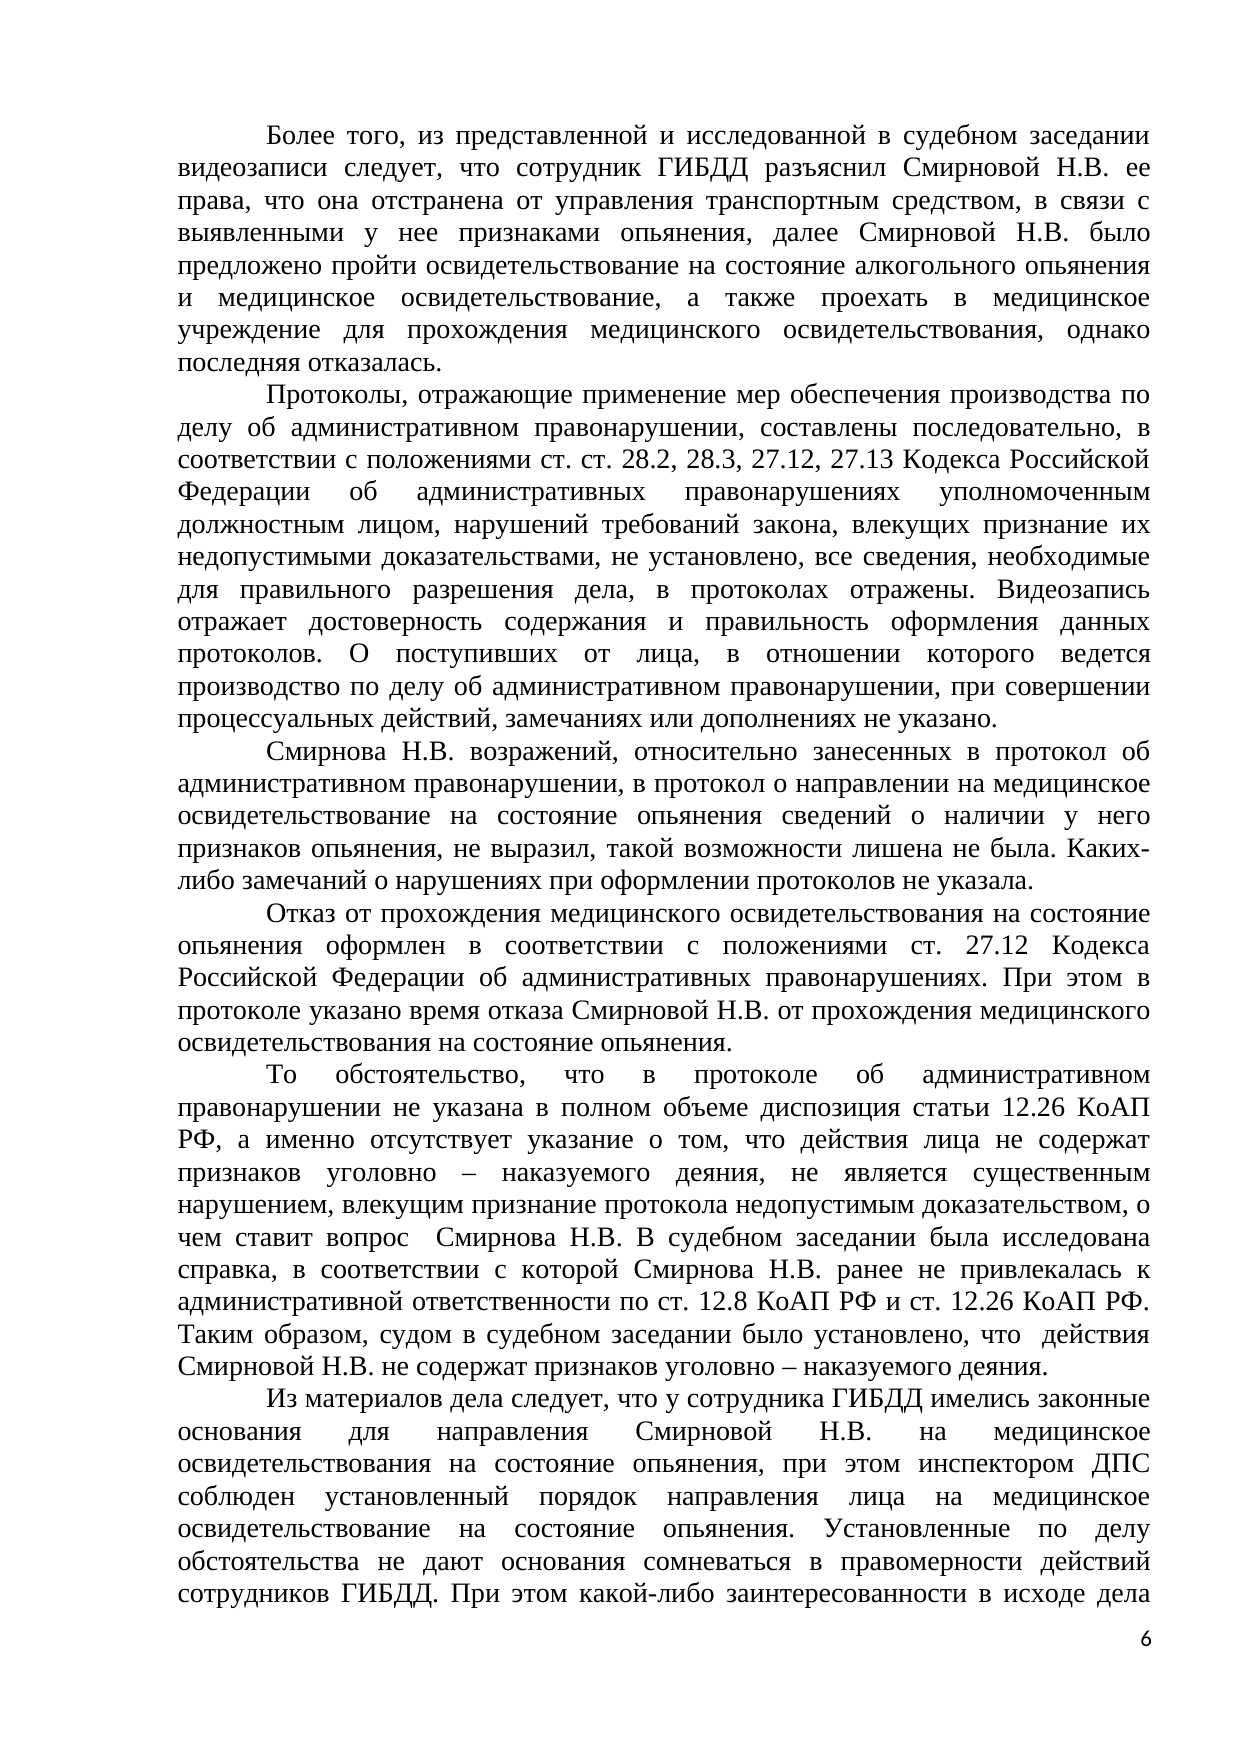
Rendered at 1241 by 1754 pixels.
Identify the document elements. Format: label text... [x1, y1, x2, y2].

text Смирнова Н.В. возражений, относительно занесенных в протокол об административном правонарушении, в протокол о направлении на медицинское освидетельствование на состояние опьянения сведений о наличии у него признаков опьянения, не выразил, такой возможности лишена не была. Каких-либо замечаний о нарушениях при оформлении протоколов не указала. [177, 734, 1152, 896]
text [177, 1382, 1152, 1608]
text Отказ от прохождения медицинского освидетельствования на состояние опьянения оформлен в соответствии с положениями ст. 27.12 Кодекса Российской Федерации об административных правонарушениях. При этом в протоколе указано время отказа Смирновой Н.В. от прохождения медицинского освидетельствования на состояние опьянения. [177, 896, 1152, 1058]
text Более того, из представленной и исследованной в судебном заседании видеозаписи следует, что сотрудник ГИБДД разъяснил Смирновой Н.В. ее права, что она отстранена от управления транспортным средством, в связи с выявленными у нее признаками опьянения, далее Смирновой Н.В. было предложено пройти освидетельствование на состояние алкогольного опьянения и медицинское освидетельствование, а также проехать в медицинское учреждение для прохождения медицинского освидетельствования, однако последняя отказалась. [177, 118, 1152, 377]
text То обстоятельство, что в протоколе об административном правонарушении не указана в полном объеме диспозиция статьи 12.26 КоАП РФ, а именно отсутствует указание о том, что действия лица не содержат признаков уголовно – наказуемого деяния, не является существенным нарушением, влекущим признание протокола недопустимым доказательством, о чем ставит вопрос Смирнова Н.В. В судебном заседании была исследована справка, в соответствии с которой Смирнова Н.В. ранее не привлекалась к административной ответственности по ст. 12.8 КоАП РФ и ст. 12.26 КоАП РФ. Таким образом, судом в судебном заседании было установлено, что действия Смирновой Н.В. не содержат признаков уголовно – наказуемого деяния. [177, 1058, 1152, 1382]
text Протоколы, отражающие применение мер обеспечения производства по делу об административном правонарушении, составлены последовательно, в соответствии с положениями ст. ст. 28.2, 28.3, 27.12, 27.13 Кодекса Российской Федерации об административных правонарушениях уполномоченным должностным лицом, нарушений требований закона, влекущих признание их недопустимыми доказательствами, не установлено, все сведения, необходимые для правильного разрешения дела, в протоколах отражены. Видеозапись отражает достоверность содержания и правильность оформления данных протоколов. О поступивших от лица, в отношении которого ведется производство по делу об административном правонарушении, при совершении процессуальных действий, замечаниях или дополнениях не указано. [177, 377, 1152, 734]
